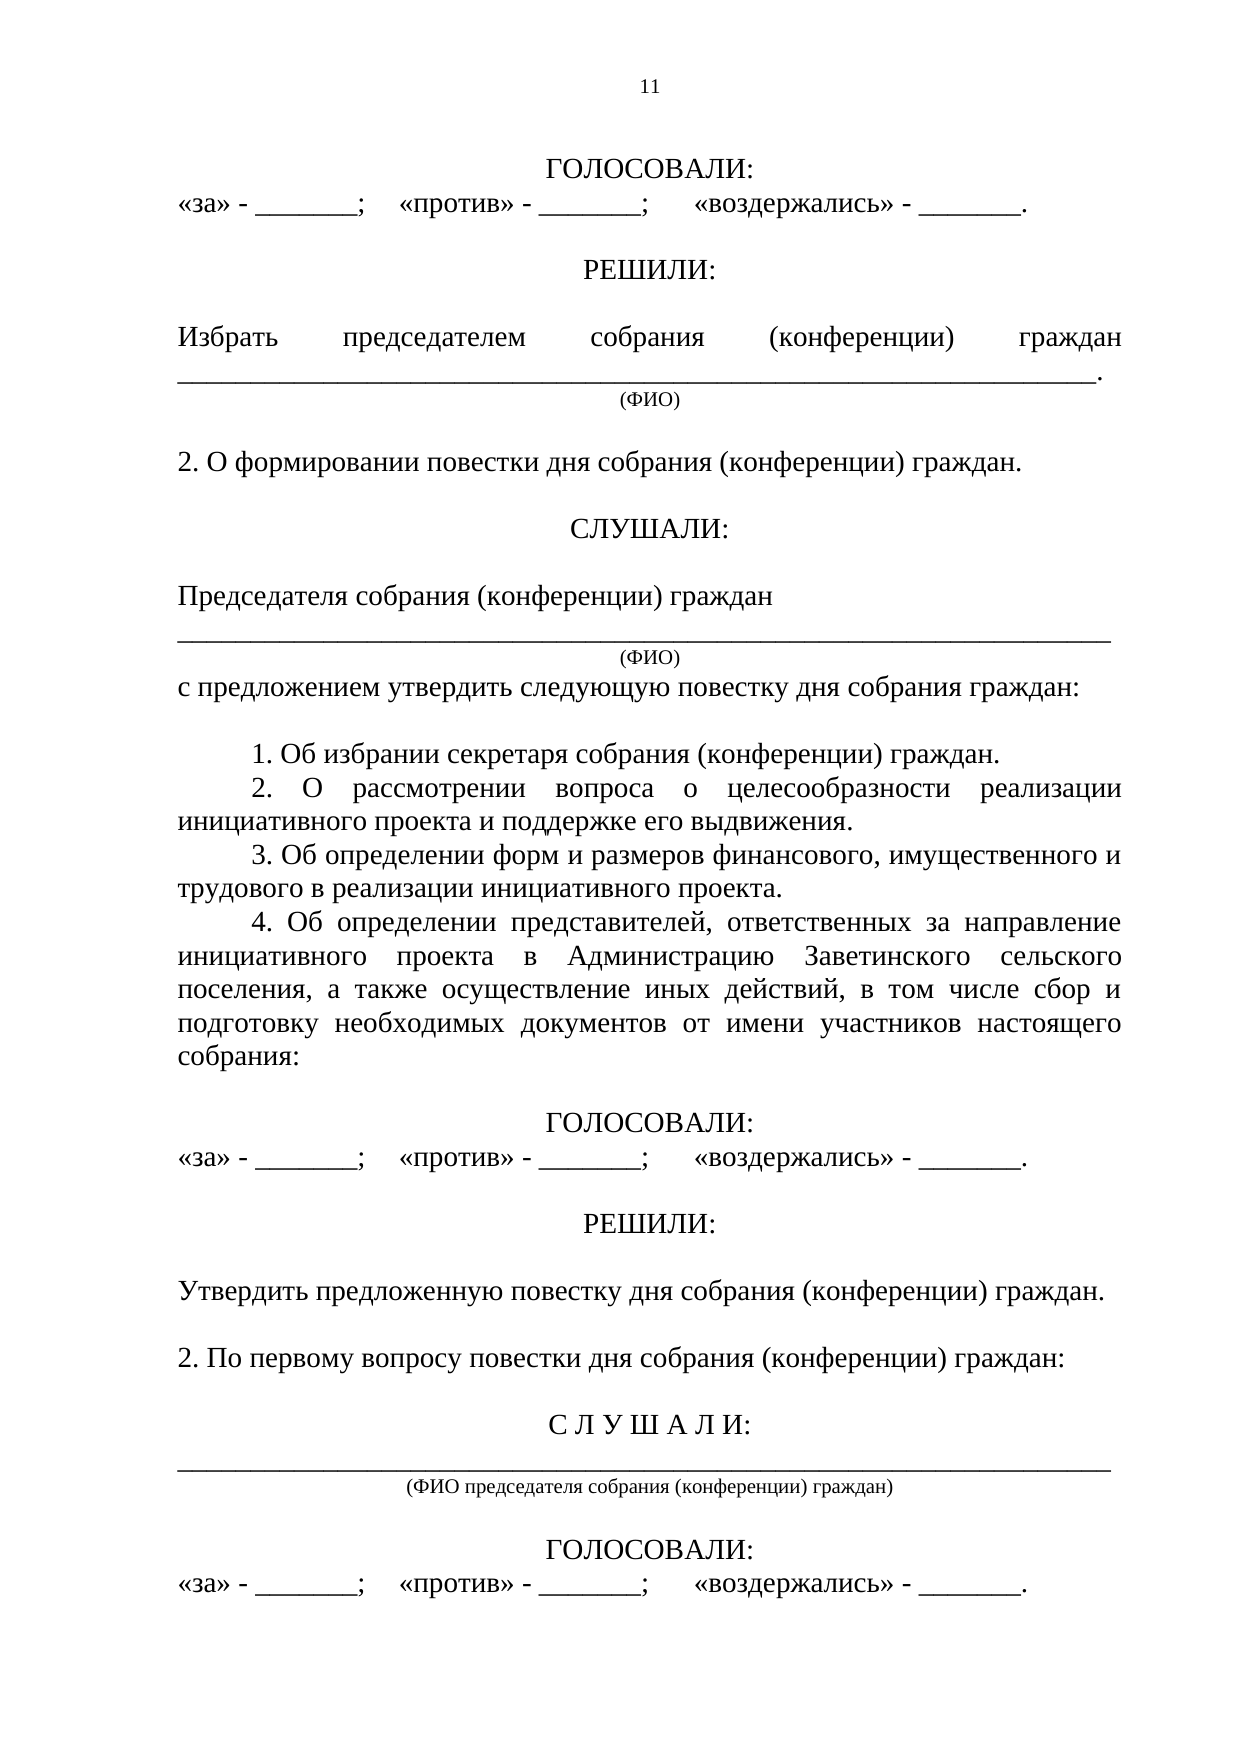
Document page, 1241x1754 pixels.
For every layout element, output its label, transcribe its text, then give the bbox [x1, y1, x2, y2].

text 3. Об определении форм и размеров финансового, имущественного и трудового в реализации инициативного проекта. [177, 837, 1122, 904]
text Утвердить предложенную повестку дня собрания (конференции) граждан. [177, 1273, 1122, 1307]
text Председателя собрания (конференции) граждан ________________________________________________________________ [177, 578, 1122, 645]
text ГОЛОСОВАЛИ: [177, 1105, 1122, 1139]
text «за» - _______; «против» - _______; «воздержались» - _______. [177, 1566, 1122, 1599]
text С Л У Ш А Л И: [177, 1407, 1122, 1441]
text СЛУШАЛИ: [177, 511, 1122, 545]
text РЕШИЛИ: [177, 252, 1122, 286]
text Избрать председателем собрания (конференции) граждан _______________________________________________________________. [177, 319, 1122, 386]
text (ФИО) [177, 386, 1122, 411]
text 4. Об определении представителей, ответственных за направление инициативного проекта в Администрацию Заветинского сельского поселения, а также осуществление иных действий, в том числе сбор и подготовку необходимых документов от имени участников настоящего собрания: [177, 904, 1122, 1072]
text «за» - _______; «против» - _______; «воздержались» - _______. [177, 1139, 1122, 1172]
text 2. О рассмотрении вопроса о целесообразности реализации инициативного проекта и поддержке его выдвижения. [177, 770, 1122, 837]
text (ФИО председателя собрания (конференции) граждан) [177, 1474, 1122, 1498]
text ________________________________________________________________ [177, 1441, 1122, 1474]
text 2. О формировании повестки дня собрания (конференции) граждан. [177, 444, 1122, 478]
text (ФИО) [177, 645, 1122, 669]
text РЕШИЛИ: [177, 1206, 1122, 1239]
text ГОЛОСОВАЛИ: [177, 152, 1122, 185]
text 2. По первому вопросу повестки дня собрания (конференции) граждан: [177, 1340, 1122, 1374]
text «за» - _______; «против» - _______; «воздержались» - _______. [177, 185, 1122, 219]
text ГОЛОСОВАЛИ: [177, 1532, 1122, 1566]
text 1. Об избрании секретаря собрания (конференции) граждан. [177, 736, 1122, 770]
text с предложением утвердить следующую повестку дня собрания граждан: [177, 669, 1122, 703]
